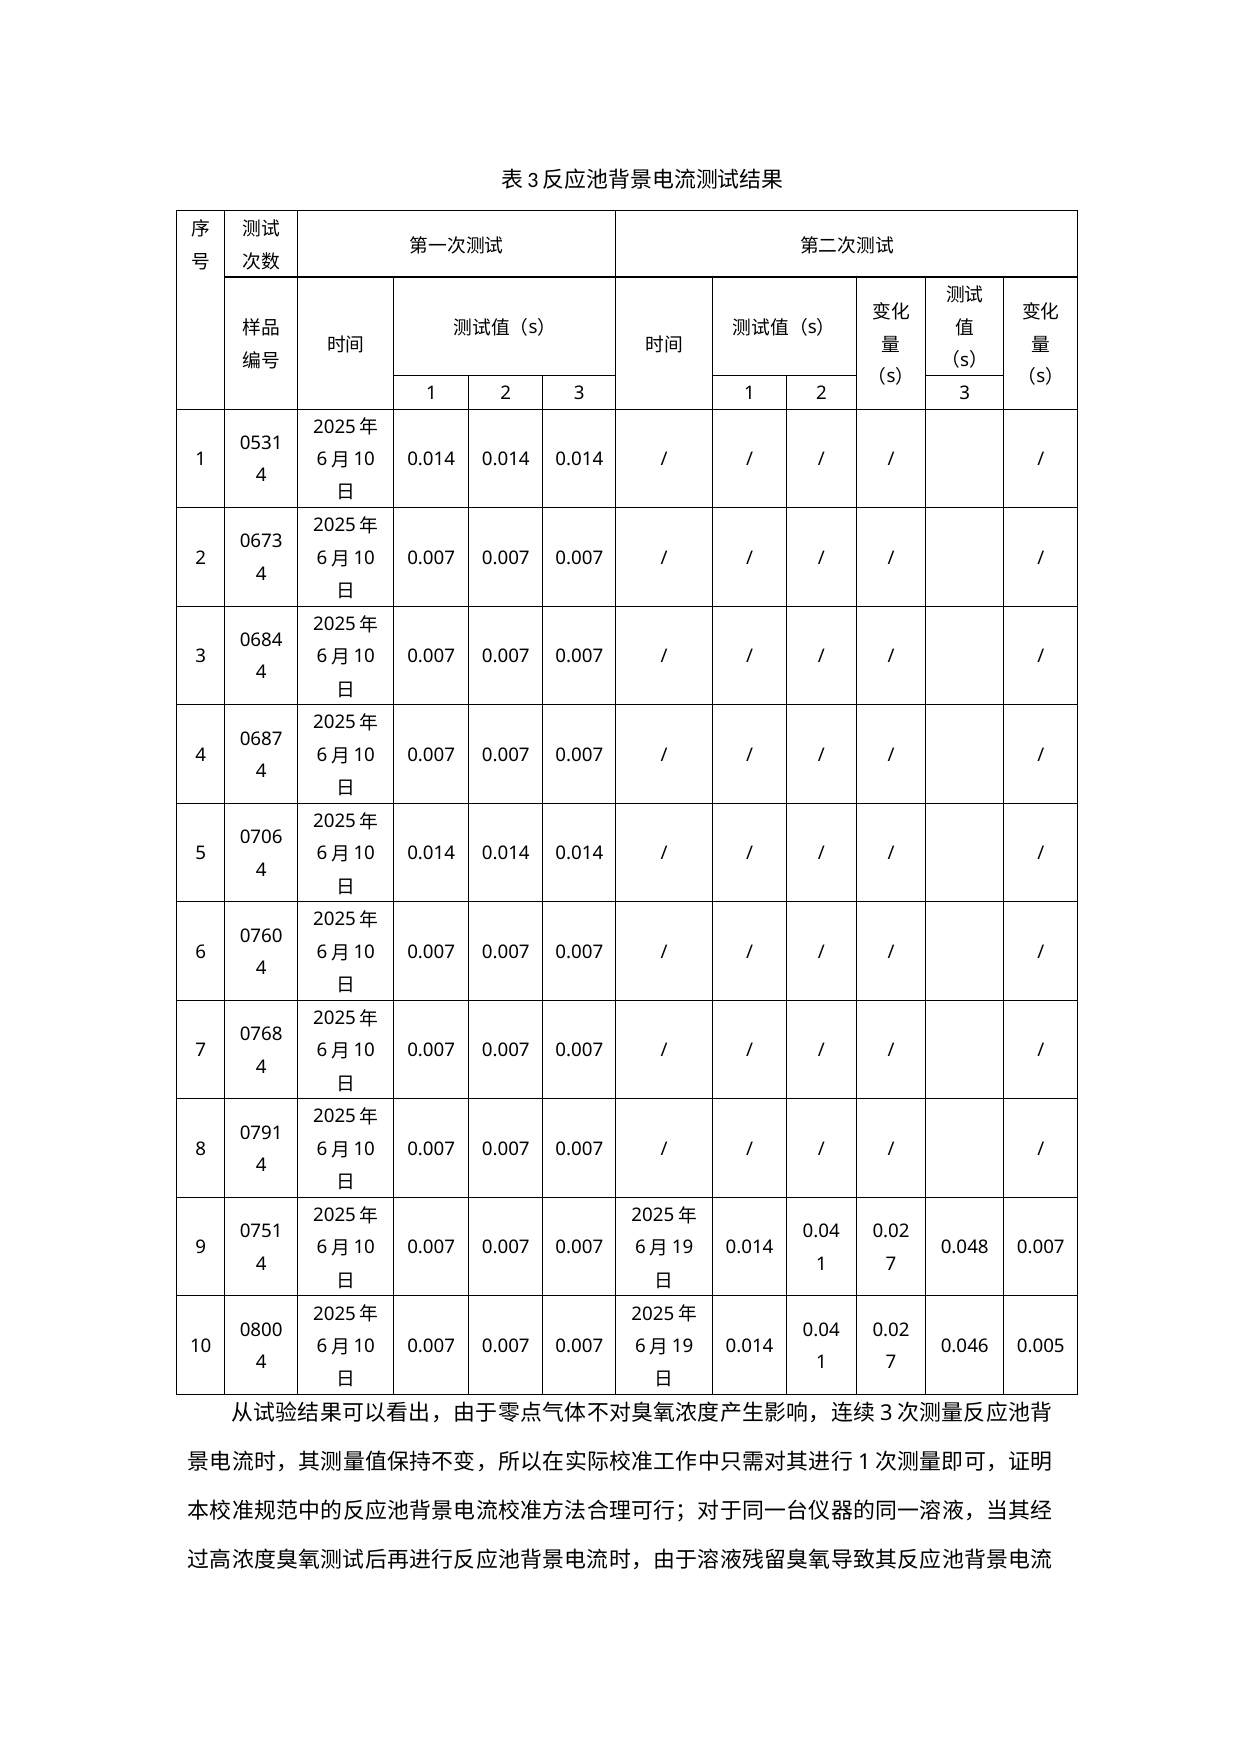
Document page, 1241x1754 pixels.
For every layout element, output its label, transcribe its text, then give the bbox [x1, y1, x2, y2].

table_cell [926, 607, 1003, 704]
table_cell 3 [177, 607, 224, 704]
table_cell / [616, 508, 712, 606]
table_cell 0.007 [543, 607, 615, 704]
table_cell 0.048 [926, 1198, 1003, 1295]
table_cell 2025年6月10日 [298, 1001, 393, 1098]
table_cell 7 [177, 1001, 224, 1098]
table_cell 2025年6月10日 [298, 1296, 393, 1394]
table_cell / [1004, 508, 1077, 606]
table_cell 0.014 [394, 410, 468, 507]
table_cell / [713, 508, 786, 606]
table_cell / [787, 508, 856, 606]
table_cell 0.007 [394, 1099, 468, 1197]
table_cell / [857, 410, 925, 507]
table_cell / [1004, 410, 1077, 507]
table_cell 1 [177, 410, 224, 507]
table_cell [926, 902, 1003, 1000]
table_cell 0.007 [469, 1198, 542, 1295]
table_cell 0.007 [543, 902, 615, 1000]
table_cell 10 [177, 1296, 224, 1394]
table_header 序号 [177, 211, 224, 408]
table_cell 1 [394, 376, 468, 408]
table_cell 时间 [616, 278, 712, 408]
table_cell / [787, 804, 856, 901]
table_cell 2025年6月10日 [298, 508, 393, 606]
table_cell 2025年6月10日 [298, 804, 393, 901]
table_cell 0.007 [469, 902, 542, 1000]
table_cell / [616, 1001, 712, 1098]
table_cell 0.007 [543, 1198, 615, 1295]
table_cell 0.014 [713, 1296, 786, 1394]
table_cell 2025年6月19日 [616, 1296, 712, 1394]
table_cell 0.007 [469, 705, 542, 803]
table_cell / [1004, 607, 1077, 704]
table_cell / [713, 607, 786, 704]
table_cell 0.007 [543, 705, 615, 803]
table_cell / [1004, 902, 1077, 1000]
table_cell / [713, 804, 786, 901]
table_cell 0.014 [713, 1198, 786, 1295]
table_cell 测试值（s） [394, 278, 615, 375]
table_cell / [857, 1001, 925, 1098]
table_cell 0.007 [394, 607, 468, 704]
table_cell 6 [177, 902, 224, 1000]
table_cell 06874 [225, 705, 297, 803]
table_cell 08004 [225, 1296, 297, 1394]
table_cell 07064 [225, 804, 297, 901]
table_cell / [616, 902, 712, 1000]
table_cell 0.014 [394, 804, 468, 901]
table_cell [926, 1001, 1003, 1098]
table_cell 0.007 [1004, 1198, 1077, 1295]
table_cell 2 [469, 376, 542, 408]
table_header 第二次测试 [616, 211, 1077, 276]
table_cell 0.007 [394, 508, 468, 606]
table_cell 0.007 [469, 607, 542, 704]
table_cell 0.014 [543, 804, 615, 901]
table_cell / [857, 705, 925, 803]
table_cell 06734 [225, 508, 297, 606]
table_cell 0.007 [469, 1001, 542, 1098]
table_cell / [713, 902, 786, 1000]
table_cell 07684 [225, 1001, 297, 1098]
table_cell 0.041 [787, 1198, 856, 1295]
table_cell 0.007 [394, 902, 468, 1000]
table_cell 0.007 [543, 1099, 615, 1197]
table_cell 测试值（s） [926, 278, 1003, 375]
table_cell / [616, 1099, 712, 1197]
table_cell 1 [713, 376, 786, 408]
table_cell 0.007 [543, 1296, 615, 1394]
table_cell 0.007 [394, 1198, 468, 1295]
table_cell / [713, 705, 786, 803]
table_cell 2025年6月10日 [298, 1198, 393, 1295]
table_cell 2025年6月10日 [298, 902, 393, 1000]
table_cell 时间 [298, 278, 393, 408]
table_cell / [857, 508, 925, 606]
table_cell / [616, 804, 712, 901]
table_cell 06844 [225, 607, 297, 704]
table_cell / [787, 607, 856, 704]
table_cell [926, 804, 1003, 901]
table_cell 2025年6月10日 [298, 1099, 393, 1197]
table_cell / [616, 410, 712, 507]
table_cell 2025年6月10日 [298, 705, 393, 803]
table_cell / [713, 1099, 786, 1197]
table_cell 8 [177, 1099, 224, 1197]
table_cell 2 [787, 376, 856, 408]
table_cell 0.014 [469, 804, 542, 901]
table_cell 0.007 [469, 508, 542, 606]
table_cell 2025年6月19日 [616, 1198, 712, 1295]
table_header 测试次数 [225, 211, 297, 276]
table_cell 0.014 [469, 410, 542, 507]
table_cell / [1004, 705, 1077, 803]
table_cell 0.046 [926, 1296, 1003, 1394]
table_cell 样品编号 [225, 278, 297, 408]
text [187, 1395, 1053, 1574]
table_cell 0.007 [543, 508, 615, 606]
table_cell 0.041 [787, 1296, 856, 1394]
table_cell / [857, 804, 925, 901]
table_cell 05314 [225, 410, 297, 507]
table_cell 0.007 [394, 1001, 468, 1098]
table_cell 0.005 [1004, 1296, 1077, 1394]
table_cell / [1004, 1099, 1077, 1197]
table_header 第一次测试 [298, 211, 615, 276]
table_cell 07604 [225, 902, 297, 1000]
table_cell 2025年6月10日 [298, 410, 393, 507]
table_cell [926, 705, 1003, 803]
table_cell 4 [177, 705, 224, 803]
table_cell 0.007 [394, 1296, 468, 1394]
table_cell 2 [177, 508, 224, 606]
table_cell / [857, 902, 925, 1000]
table_cell / [1004, 1001, 1077, 1098]
table_cell 0.007 [469, 1296, 542, 1394]
table_cell / [787, 902, 856, 1000]
table_cell 3 [926, 376, 1003, 408]
table_cell 07514 [225, 1198, 297, 1295]
table_cell 0.027 [857, 1198, 925, 1295]
table_cell 2025年6月10日 [298, 607, 393, 704]
table_cell 3 [543, 376, 615, 408]
table_cell 变化量（s） [857, 278, 925, 408]
table_cell [926, 1099, 1003, 1197]
table_cell / [713, 1001, 786, 1098]
table_cell 5 [177, 804, 224, 901]
table_cell / [713, 410, 786, 507]
table_cell 0.027 [857, 1296, 925, 1394]
table_cell 0.007 [394, 705, 468, 803]
table_cell [926, 508, 1003, 606]
table_cell / [787, 410, 856, 507]
table_cell / [787, 1001, 856, 1098]
table_cell 0.007 [543, 1001, 615, 1098]
table_cell / [787, 1099, 856, 1197]
table_cell 变化量（s） [1004, 278, 1077, 408]
table_cell / [857, 607, 925, 704]
table_cell 9 [177, 1198, 224, 1295]
table_cell / [857, 1099, 925, 1197]
table_cell 0.007 [469, 1099, 542, 1197]
table_cell 0.014 [543, 410, 615, 507]
table_cell 07914 [225, 1099, 297, 1197]
table_cell / [787, 705, 856, 803]
text 表3反应池背景电流测试结果 [187, 162, 1053, 194]
table_cell / [616, 705, 712, 803]
table_cell 测试值（s） [713, 278, 856, 375]
table_cell / [616, 607, 712, 704]
table_cell [926, 410, 1003, 507]
table_cell / [1004, 804, 1077, 901]
